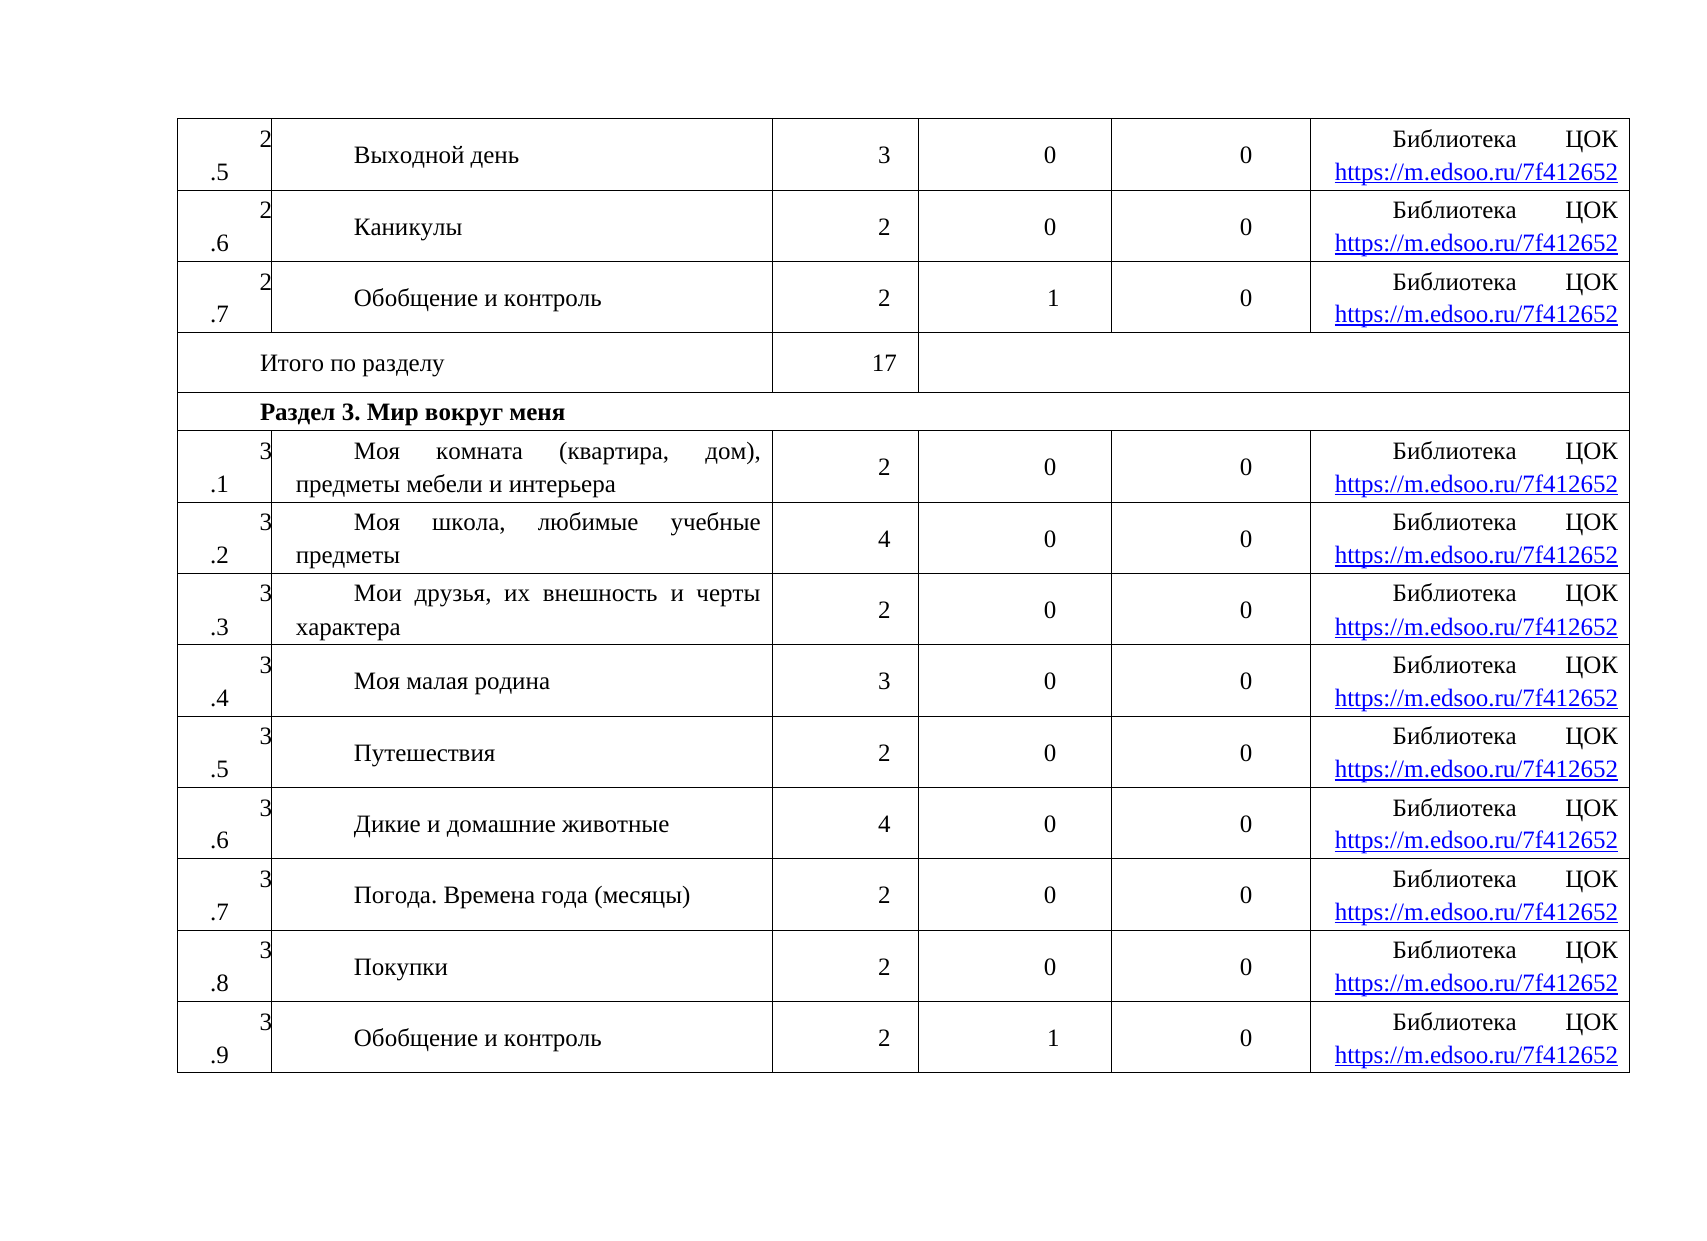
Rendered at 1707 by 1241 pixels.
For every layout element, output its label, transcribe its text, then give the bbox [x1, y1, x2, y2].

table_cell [1311, 859, 1629, 929]
table_cell [919, 333, 1629, 392]
table_cell 0 [919, 717, 1111, 787]
table_cell 0 [1112, 191, 1310, 261]
table_cell 0 [919, 431, 1111, 501]
table_cell 0 [919, 503, 1111, 573]
table_cell Итого по разделу [178, 333, 772, 392]
table_cell Дикие и домашние животные [272, 788, 772, 858]
table_cell 2 [773, 574, 918, 644]
table_cell Путешествия [272, 717, 772, 787]
table_cell 17 [773, 333, 918, 392]
table_cell Библиотека ЦОК https://m.edsoo.ru/7f412652 [1311, 788, 1629, 858]
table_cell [1311, 1002, 1629, 1072]
table_cell 2 [773, 431, 918, 501]
table_cell Моя малая родина [272, 645, 772, 716]
table_cell Моя комната (квартира, дом), предметы мебели и интерьера [272, 431, 772, 501]
table_cell Библиотека ЦОК https://m.edsoo.ru/7f412652 [1311, 574, 1629, 644]
table_cell 3.2 [178, 503, 271, 573]
table_cell 0 [919, 119, 1111, 189]
table_cell 1 [919, 1002, 1111, 1072]
table_cell 2.7 [178, 262, 271, 332]
table_cell 0 [1112, 503, 1310, 573]
table_cell Каникулы [272, 191, 772, 261]
table_cell 0 [1112, 262, 1310, 332]
table_cell Погода. Времена года (месяцы) [272, 859, 772, 929]
table_cell 3.5 [178, 717, 271, 787]
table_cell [1311, 931, 1629, 1001]
table_cell 0 [1112, 859, 1310, 929]
table_cell 3 [773, 119, 918, 189]
table_cell 3.7 [178, 859, 271, 929]
table_cell 0 [919, 859, 1111, 929]
table_cell 3.9 [178, 1002, 271, 1072]
table_cell Обобщение и контроль [272, 1002, 772, 1072]
table_cell 4 [773, 788, 918, 858]
table_cell 0 [919, 931, 1111, 1001]
table_cell 1 [919, 262, 1111, 332]
table_cell 0 [919, 645, 1111, 716]
table_cell Мои друзья, их внешность и черты характера [272, 574, 772, 644]
table_cell 0 [1112, 431, 1310, 501]
table_cell 0 [1112, 645, 1310, 716]
table_cell 0 [919, 574, 1111, 644]
table_cell 0 [919, 191, 1111, 261]
table_cell 0 [1112, 931, 1310, 1001]
table_cell Библиотека ЦОК https://m.edsoo.ru/7f412652 [1311, 717, 1629, 787]
table_cell 0 [1112, 574, 1310, 644]
table_cell 0 [919, 788, 1111, 858]
table_cell Библиотека ЦОК https://m.edsoo.ru/7f412652 [1311, 503, 1629, 573]
table_cell Выходной день [272, 119, 772, 189]
table_cell Моя школа, любимые учебные предметы [272, 503, 772, 573]
table_cell 3 [773, 645, 918, 716]
table_cell 3.6 [178, 788, 271, 858]
table_cell Обобщение и контроль [272, 262, 772, 332]
table_cell Библиотека ЦОК https://m.edsoo.ru/7f412652 [1311, 645, 1629, 716]
table_cell Покупки [272, 931, 772, 1001]
table_cell 2 [773, 262, 918, 332]
table_cell 3.8 [178, 931, 271, 1001]
table_cell 2 [773, 717, 918, 787]
table_cell 0 [1112, 717, 1310, 787]
table_cell 2.6 [178, 191, 271, 261]
table_cell Раздел 3. Мир вокруг меня [178, 393, 1629, 430]
table_cell 3.1 [178, 431, 271, 501]
table_cell Библиотека ЦОК https://m.edsoo.ru/7f412652 [1311, 431, 1629, 501]
table_cell 0 [1112, 119, 1310, 189]
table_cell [1311, 262, 1629, 332]
table_cell 3.3 [178, 574, 271, 644]
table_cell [1311, 191, 1629, 261]
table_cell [1311, 119, 1629, 189]
table_cell 2 [773, 859, 918, 929]
table_cell 0 [1112, 788, 1310, 858]
table_cell 3.4 [178, 645, 271, 716]
table_cell 0 [1112, 1002, 1310, 1072]
table_cell 2 [773, 931, 918, 1001]
table_cell 2 [773, 1002, 918, 1072]
table_cell 2 [773, 191, 918, 261]
table_cell 2.5 [178, 119, 271, 189]
table_cell 4 [773, 503, 918, 573]
